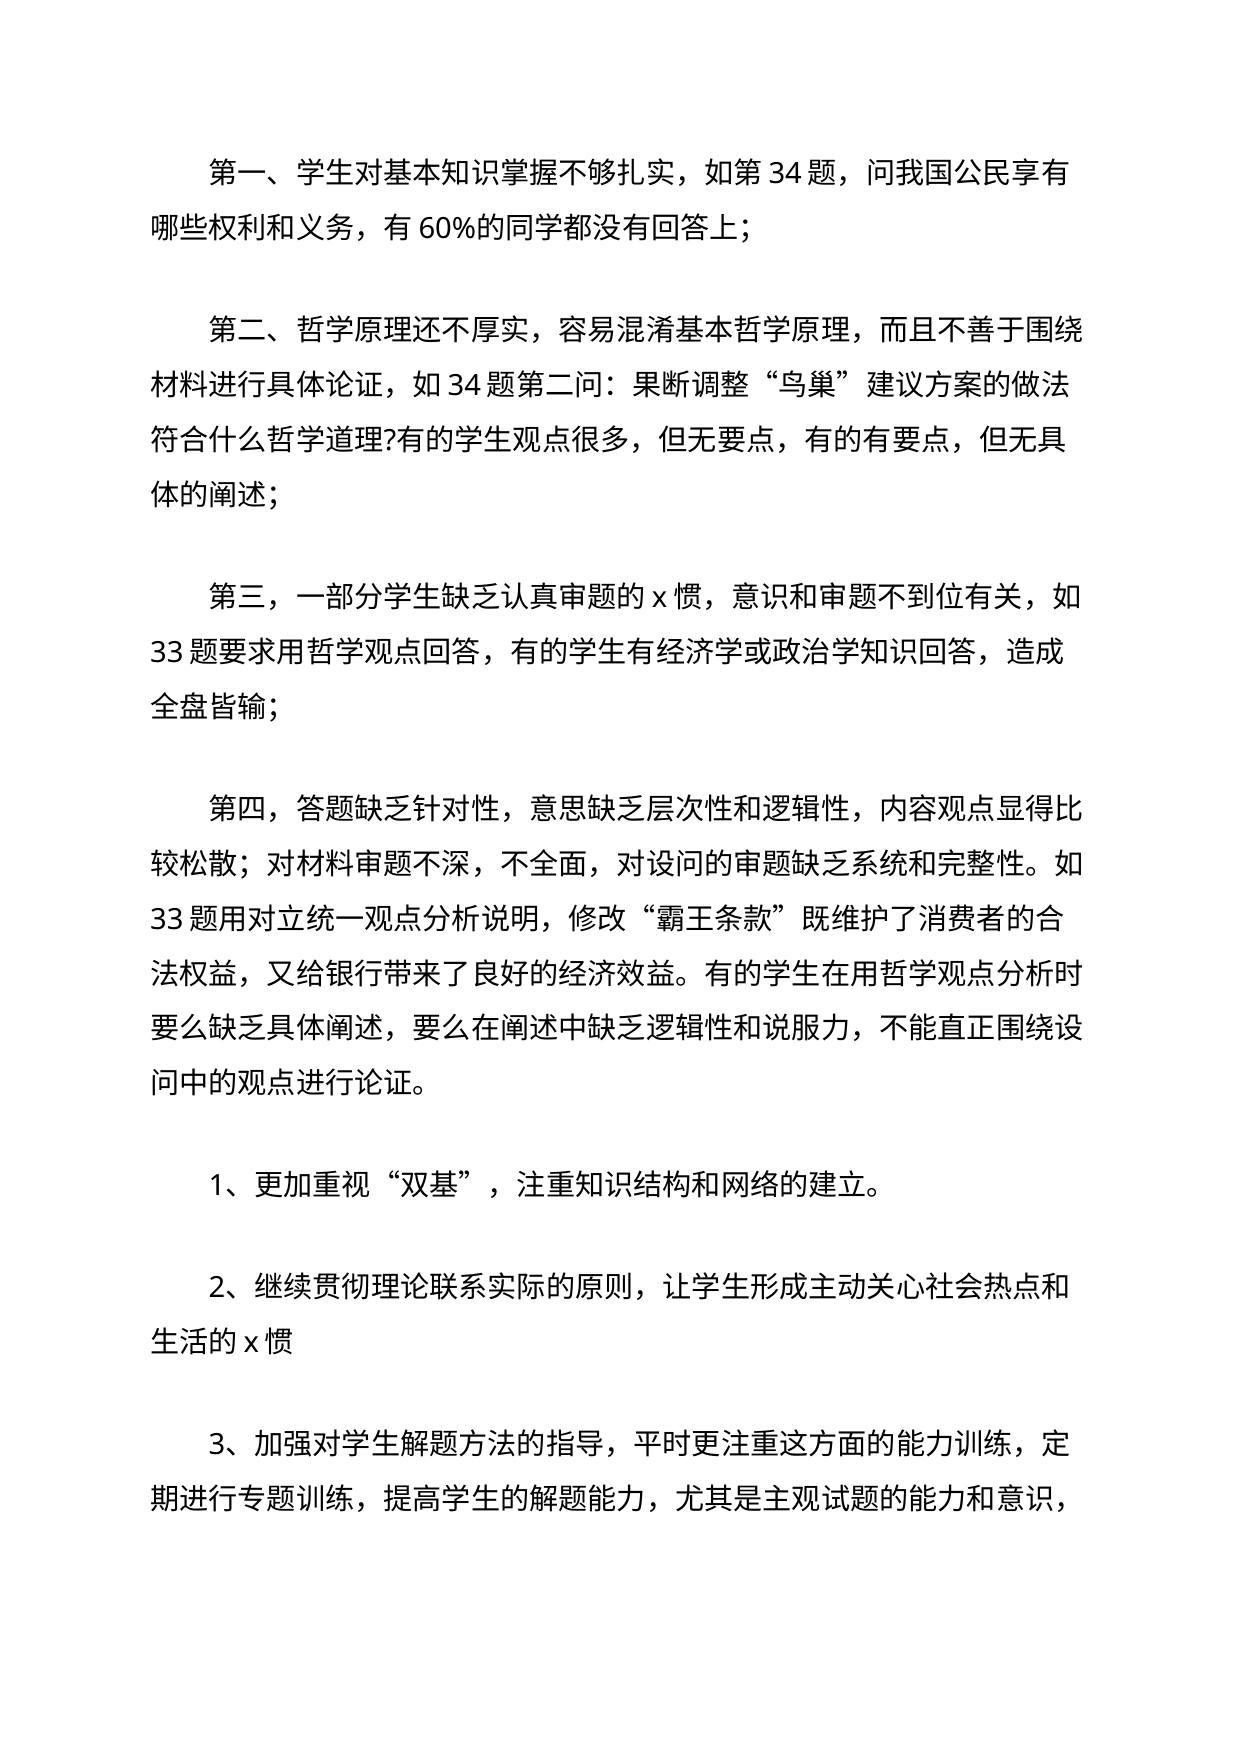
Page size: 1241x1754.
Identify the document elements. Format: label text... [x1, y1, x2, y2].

text 2、继续贯彻理论联系实际的原则，让学生形成主动关心社会热点和生活的x惯 [150, 1264, 1090, 1361]
text 第一、学生对基本知识掌握不够扎实，如第34题，问我国公民享有哪些权利和义务，有60%的同学都没有回答上； [150, 150, 1090, 247]
text 3、加强对学生解题方法的指导，平时更注重这方面的能力训练，定期进行专题训练，提高学生的解题能力，尤其是主观试题的能力和意识， [150, 1421, 1090, 1518]
text 第四，答题缺乏针对性，意思缺乏层次性和逻辑性，内容观点显得比较松散；对材料审题不深，不全面，对设问的审题缺乏系统和完整性。如33题用对立统一观点分析说明，修改“霸王条款”既维护了消费者的合法权益，又给银行带来了良好的经济效益。有的学生在用哲学观点分析时要么缺乏具体阐述，要么在阐述中缺乏逻辑性和说服力，不能直正围绕设问中的观点进行论证。 [150, 785, 1090, 1102]
text 1、更加重视“双基”，注重知识结构和网络的建立。 [150, 1162, 1090, 1204]
text 第三，一部分学生缺乏认真审题的x惯，意识和审题不到位有关，如33题要求用哲学观点回答，有的学生有经济学或政治学知识回答，造成全盘皆输； [150, 574, 1090, 726]
text 第二、哲学原理还不厚实，容易混淆基本哲学原理，而且不善于围绕材料进行具体论证，如34题第二问：果断调整“鸟巢”建议方案的做法符合什么哲学道理?有的学生观点很多，但无要点，有的有要点，但无具体的阐述； [150, 307, 1090, 514]
